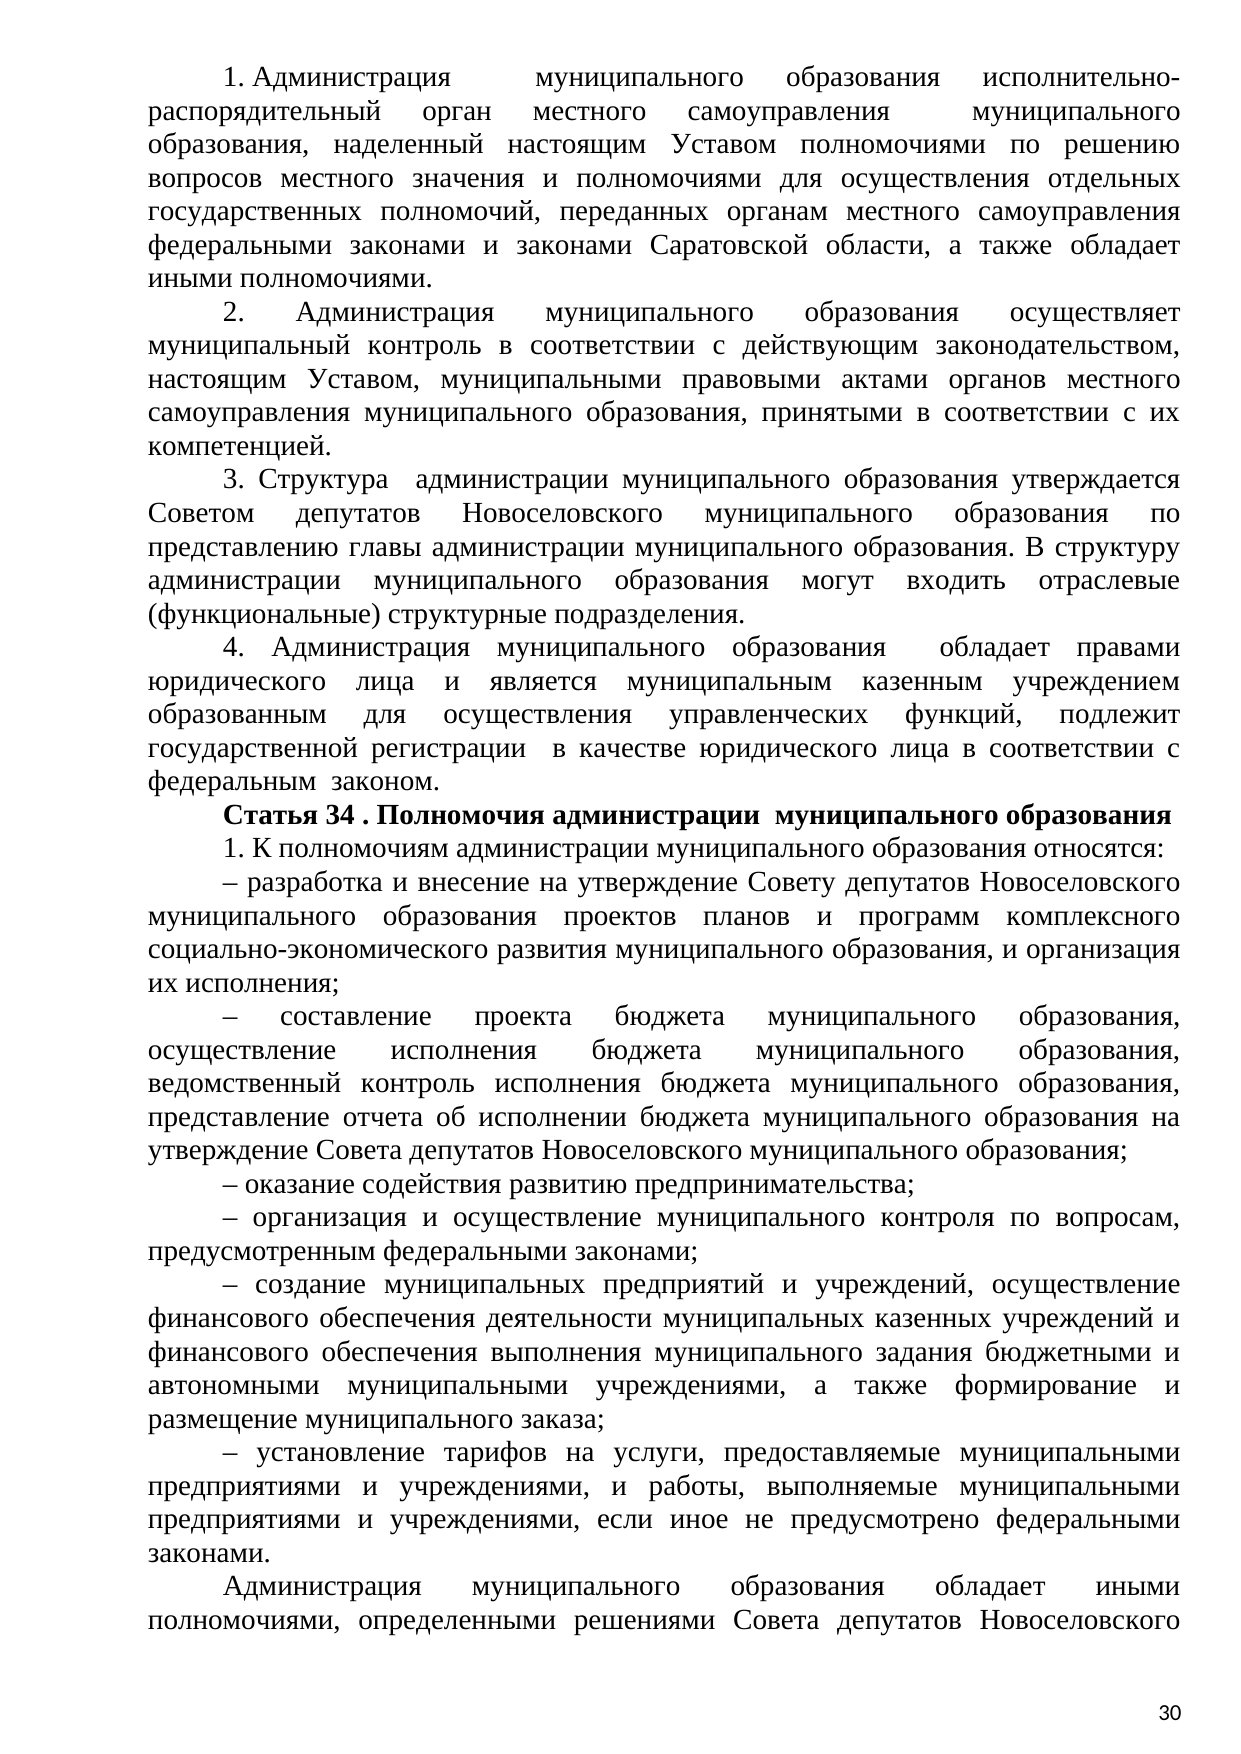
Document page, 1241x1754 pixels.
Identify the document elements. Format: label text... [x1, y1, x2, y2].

text – установление тарифов на услуги, предоставляемые муниципальными предприятиями и учреждениями, и работы, выполняемые муниципальными предприятиями и учреждениями, если иное не предусмотрено федеральными законами. [148, 1434, 1181, 1568]
text 3. Структура администрации муниципального образования утверждается Советом депутатов Новоселовского муниципального образования по представлению главы администрации муниципального образования. В структуру администрации муниципального образования могут входить отраслевые (функциональные) структурные подразделения. [148, 462, 1181, 629]
text 4. Администрация муниципального образования обладает правами юридического лица и является муниципальным казенным учреждением образованным для осуществления управленческих функций, подлежит государственной регистрации в качестве юридического лица в соответствии с федеральным законом. [148, 629, 1181, 797]
text – создание муниципальных предприятий и учреждений, осуществление финансового обеспечения деятельности муниципальных казенных учреждений и финансового обеспечения выполнения муниципального задания бюджетными и автономными муниципальными учреждениями, а также формирование и размещение муниципального заказа; [148, 1267, 1181, 1434]
text – организация и осуществление муниципального контроля по вопросам, предусмотренным федеральными законами; [148, 1199, 1181, 1267]
text 1. К полномочиям администрации муниципального образования относятся: [148, 831, 1181, 864]
text Статья 34 . Полномочия администрации муниципального образования [148, 797, 1181, 831]
text – составление проекта бюджета муниципального образования, осуществление исполнения бюджета муниципального образования, ведомственный контроль исполнения бюджета муниципального образования, представление отчета об исполнении бюджета муниципального образования на утверждение Совета депутатов Новоселовского муниципального образования; [148, 998, 1181, 1166]
text 2. Администрация муниципального образования осуществляет муниципальный контроль в соответствии с действующим законодательством, настоящим Уставом, муниципальными правовыми актами органов местного самоуправления муниципального образования, принятыми в соответствии с их компетенцией. [148, 294, 1181, 462]
text – оказание содействия развитию предпринимательства; [148, 1166, 1181, 1199]
text 1. Администрация муниципального образования исполнительно-распорядительный орган местного самоуправления муниципального образования, наделенный настоящим Уставом полномочиями по решению вопросов местного значения и полномочиями для осуществления отдельных государственных полномочий, переданных органам местного самоуправления федеральными законами и законами Саратовской области, а также обладает иными полномочиями. [148, 59, 1181, 294]
text – разработка и внесение на утверждение Совету депутатов Новоселовского муниципального образования проектов планов и программ комплексного социально-экономического развития муниципального образования, и организация их исполнения; [148, 864, 1181, 998]
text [148, 1568, 1181, 1636]
